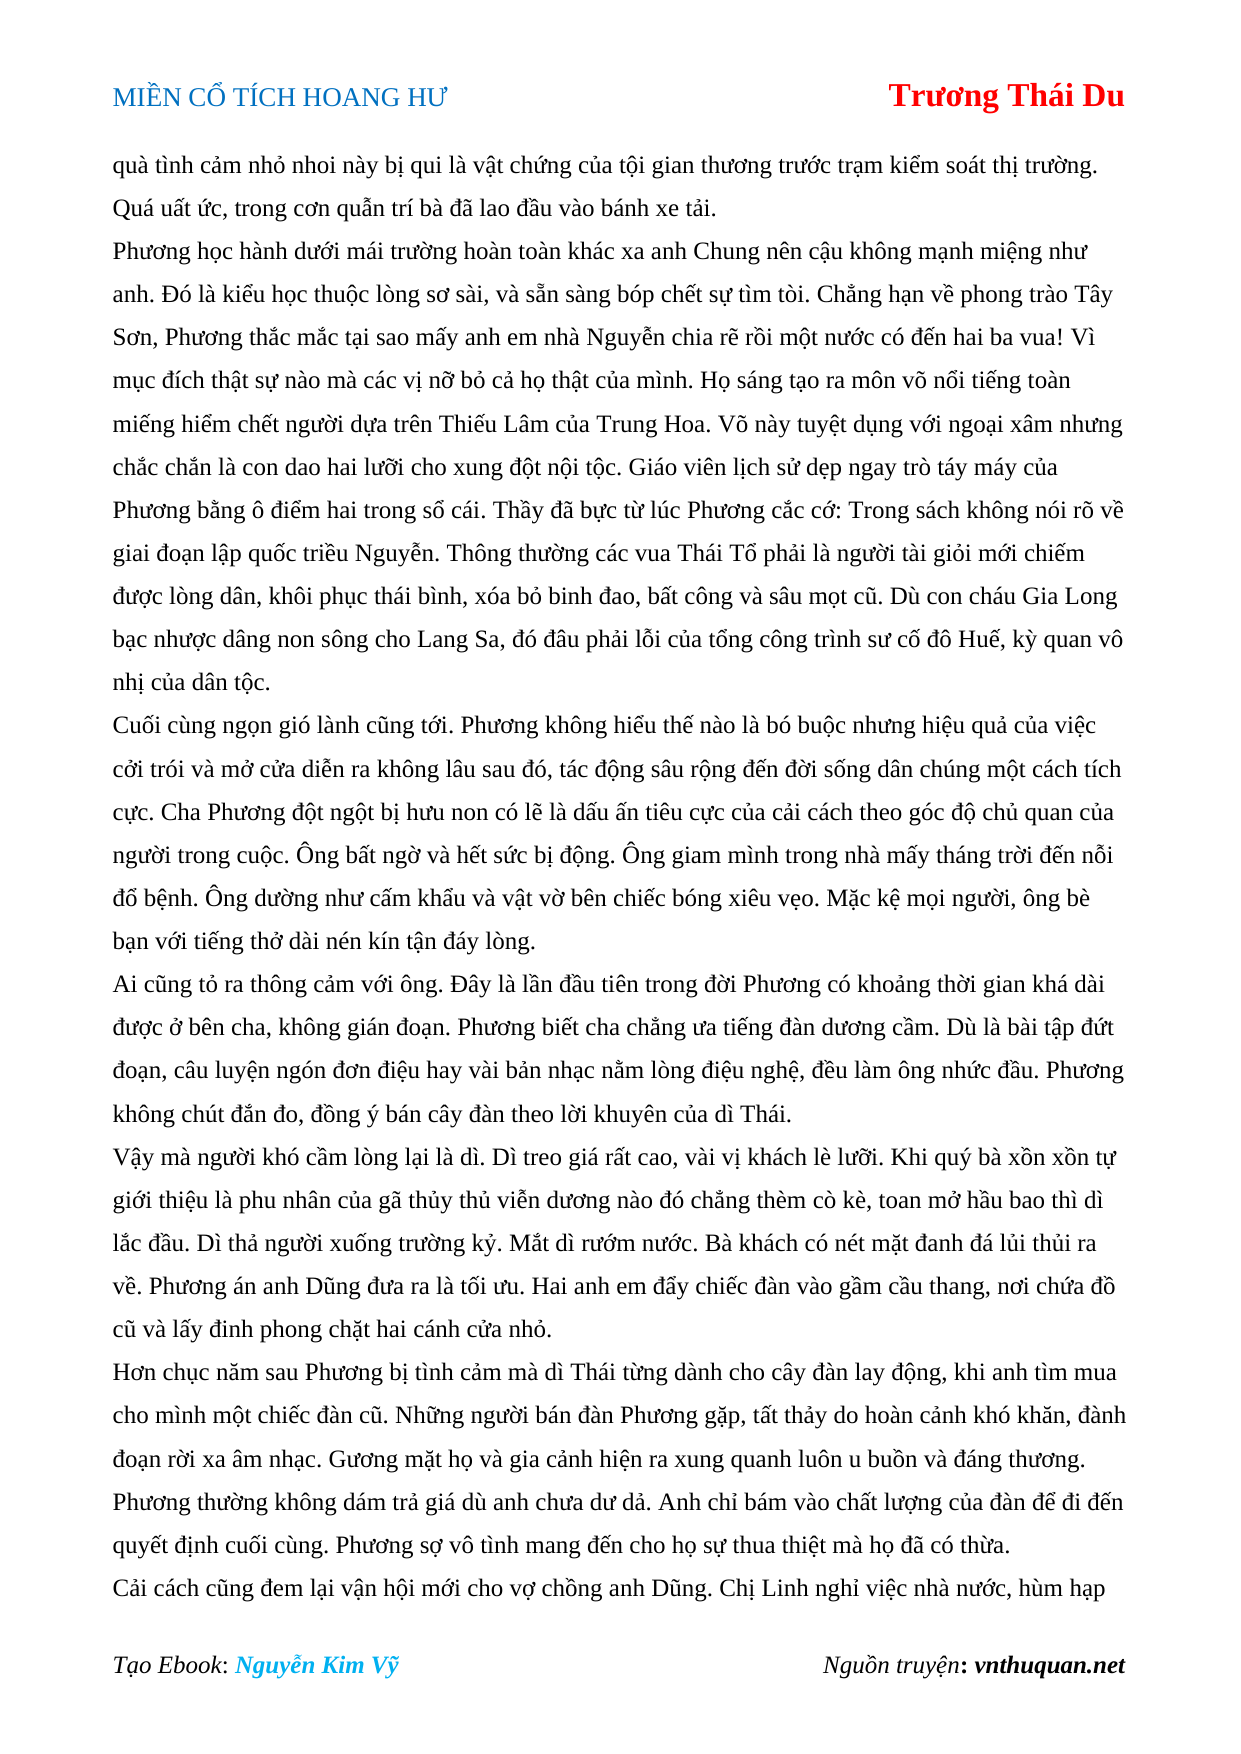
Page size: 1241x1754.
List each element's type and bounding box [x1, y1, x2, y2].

text [112, 150, 1128, 1602]
